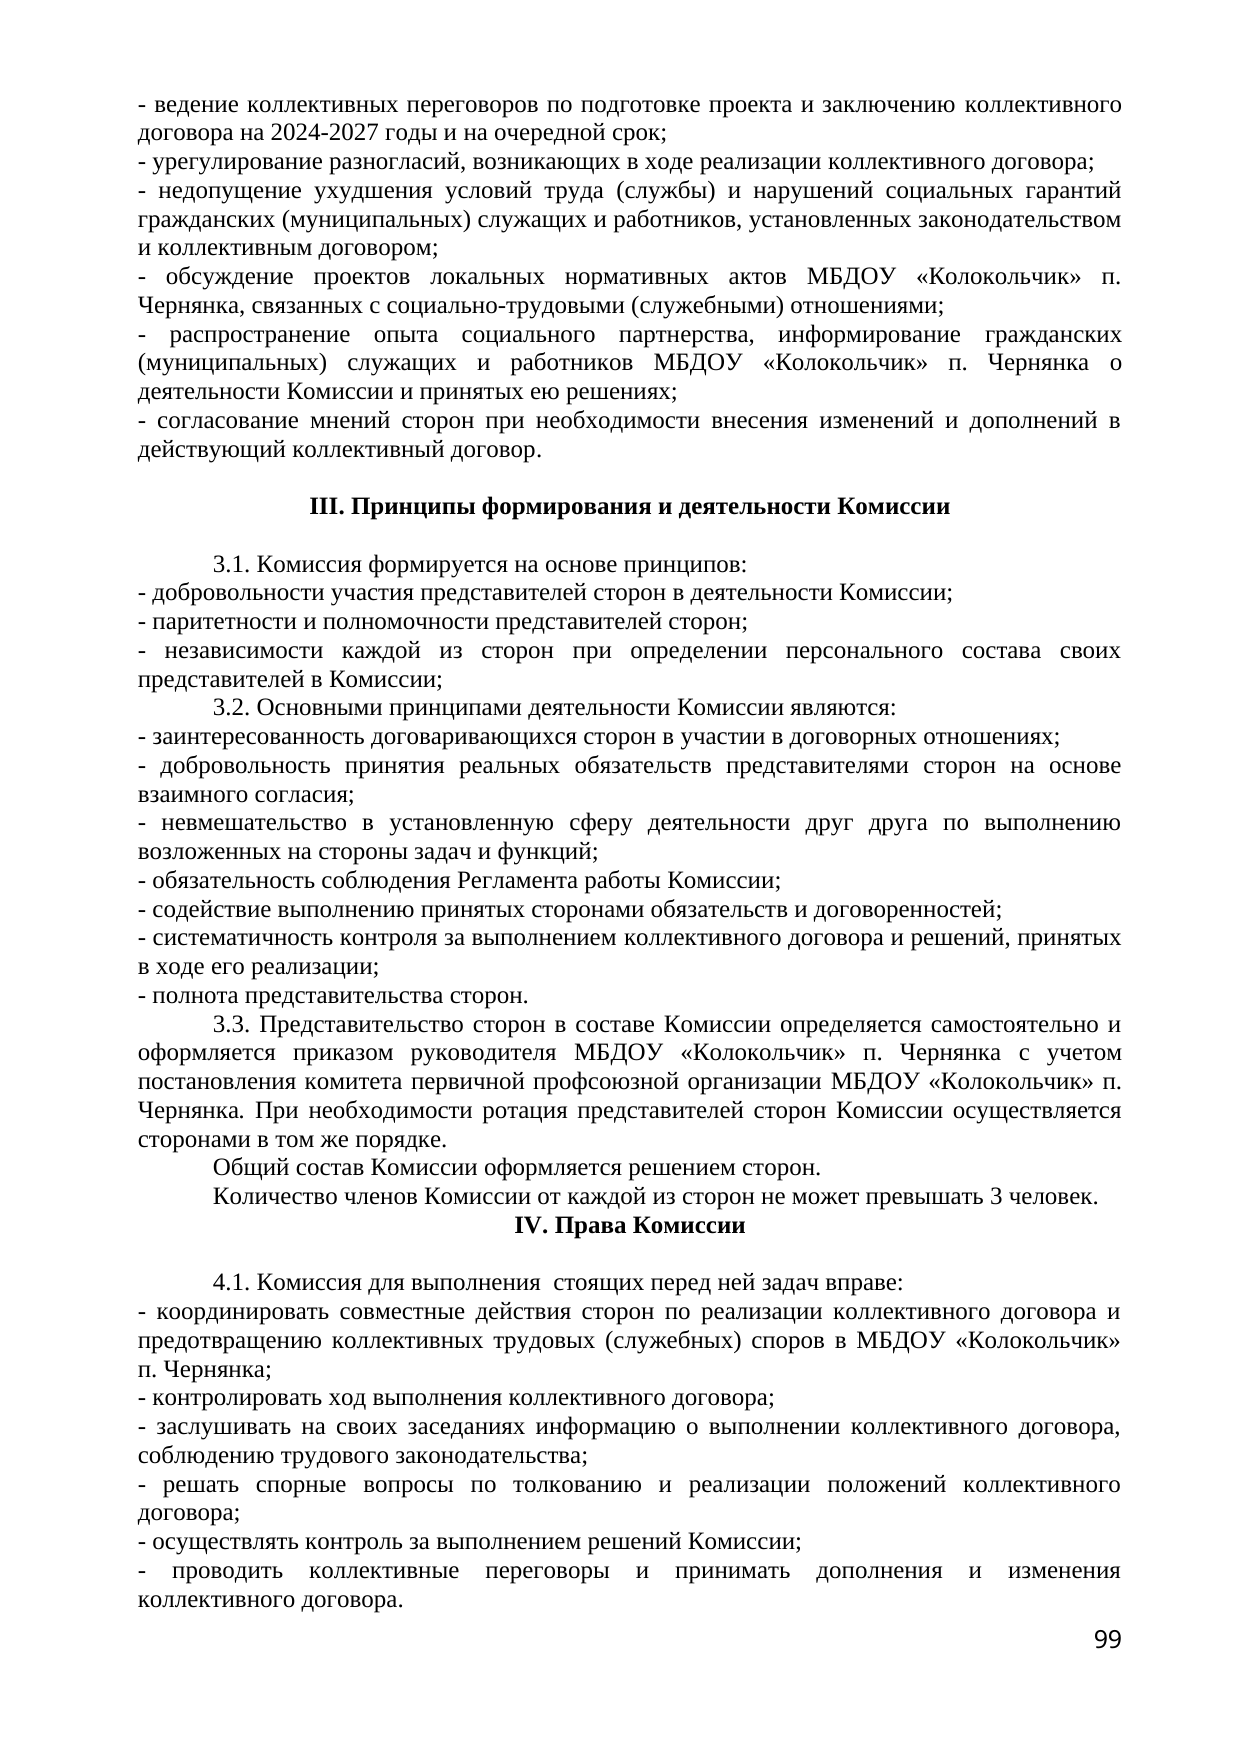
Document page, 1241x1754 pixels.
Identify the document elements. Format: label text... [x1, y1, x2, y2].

text - осуществлять контроль за выполнением решений Комиссии; [138, 1526, 1122, 1555]
text Количество членов Комиссии от каждой из сторон не может превышать 3 человек. [138, 1181, 1122, 1210]
text - ведение коллективных переговоров по подготовке проекта и заключению коллективного договора на 2024-2027 годы и на очередной срок; [138, 89, 1122, 146]
text - добровольности участия представителей сторон в деятельности Комиссии; [138, 577, 1122, 606]
text - недопущение ухудшения условий труда (службы) и нарушений социальных гарантий гражданских (муниципальных) служащих и работников, установленных законодательством и коллективным договором; [138, 175, 1122, 261]
text - решать спорные вопросы по толкованию и реализации положений коллективного договора; [138, 1469, 1122, 1526]
text - урегулирование разногласий, возникающих в ходе реализации коллективного договора; [138, 146, 1122, 175]
text - обсуждение проектов локальных нормативных актов МБДОУ «Колокольчик» п. Чернянка, связанных с социально-трудовыми (служебными) отношениями; [138, 261, 1122, 319]
text IV. Права Комиссии [138, 1210, 1122, 1239]
text - контролировать ход выполнения коллективного договора; [138, 1382, 1122, 1411]
text - независимости каждой из сторон при определении персонального состава своих представителей в Комиссии; [138, 635, 1122, 692]
text 3.2. Основными принципами деятельности Комиссии являются: [138, 692, 1122, 721]
text - координировать совместные действия сторон по реализации коллективного договора и предотвращению коллективных трудовых (служебных) споров в МБДОУ «Колокольчик» п. Чернянка; [138, 1296, 1122, 1382]
text 3.1. Комиссия формируется на основе принципов: [138, 549, 1122, 577]
text - заслушивать на своих заседаниях информацию о выполнении коллективного договора, соблюдению трудового законодательства; [138, 1411, 1122, 1469]
text 4.1. Комиссия для выполнения стоящих перед ней задач вправе: [138, 1267, 1122, 1296]
text - согласование мнений сторон при необходимости внесения изменений и дополнений в действующий коллективный договор. [138, 405, 1122, 462]
text Общий состав Комиссии оформляется решением сторон. [138, 1152, 1122, 1181]
text III. Принципы формирования и деятельности Комиссии [138, 491, 1122, 520]
text - проводить коллективные переговоры и принимать дополнения и изменения коллективного договора. [138, 1555, 1122, 1612]
text - невмешательство в установленную сферу деятельности друг друга по выполнению возложенных на стороны задач и функций; [138, 807, 1122, 865]
text - обязательность соблюдения Регламента работы Комиссии; [138, 865, 1122, 894]
text - заинтересованность договаривающихся сторон в участии в договорных отношениях; [138, 721, 1122, 750]
text - полнота представительства сторон. [138, 980, 1122, 1009]
text - содействие выполнению принятых сторонами обязательств и договоренностей; [138, 894, 1122, 922]
text - систематичность контроля за выполнением коллективного договора и решений, принятых в ходе его реализации; [138, 922, 1122, 980]
text - паритетности и полномочности представителей сторон; [138, 606, 1122, 635]
text - добровольность принятия реальных обязательств представителями сторон на основе взаимного согласия; [138, 750, 1122, 807]
text - распространение опыта социального партнерства, информирование гражданских (муниципальных) служащих и работников МБДОУ «Колокольчик» п. Чернянка о деятельности Комиссии и принятых ею решениях; [138, 319, 1122, 405]
text 3.3. Представительство сторон в составе Комиссии определяется самостоятельно и оформляется приказом руководителя МБДОУ «Колокольчик» п. Чернянка с учетом постановления комитета первичной профсоюзной организации МБДОУ «Колокольчик» п. Чернянка. При необходимости ротация представителей сторон Комиссии осуществляется сторонами в том же порядке. [138, 1009, 1122, 1152]
